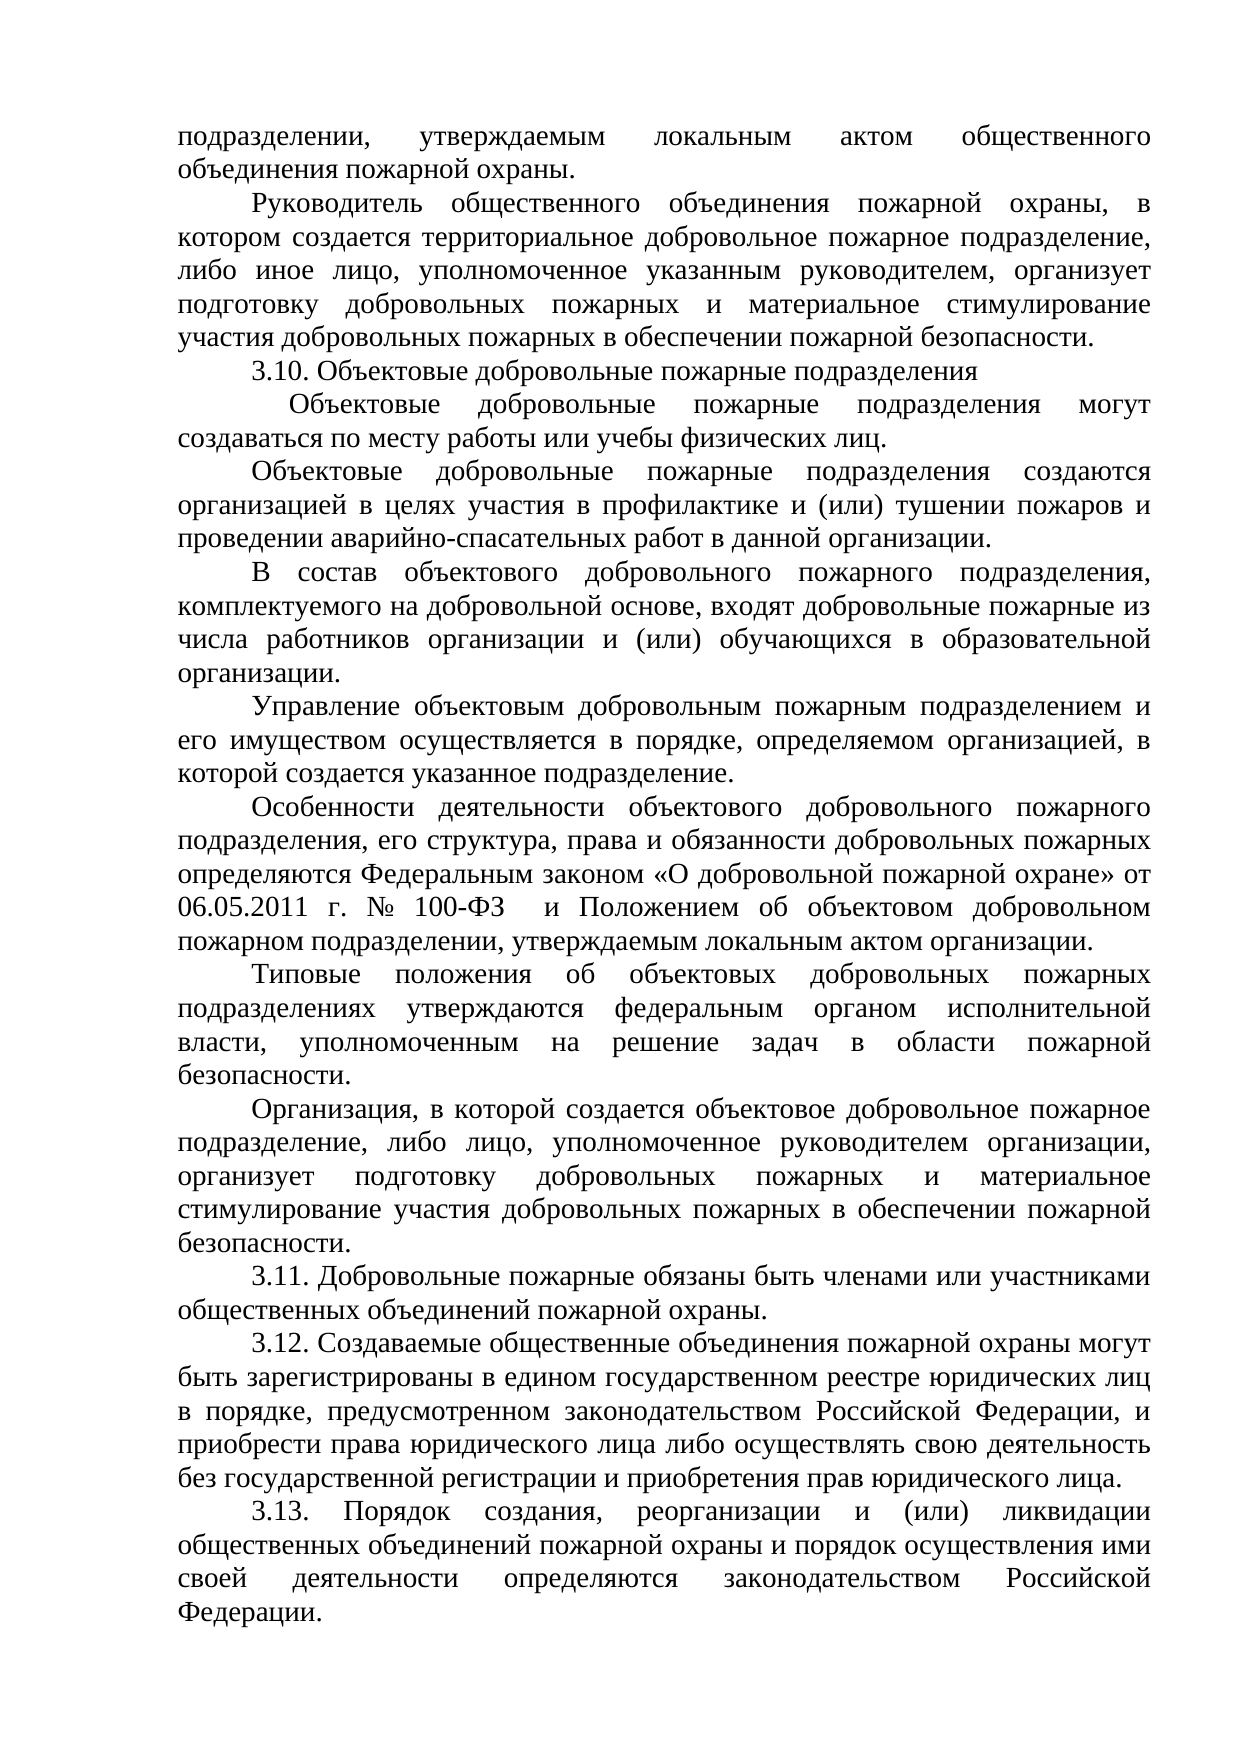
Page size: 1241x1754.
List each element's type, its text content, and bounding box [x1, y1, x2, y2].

text 3.11. Добровольные пожарные обязаны быть членами или участниками общественных объединений пожарной охраны. [177, 1258, 1152, 1326]
text Особенности деятельности объектового добровольного пожарного подразделения, его структура, права и обязанности добровольных пожарных определяются Федеральным законом «О добровольной пожарной охране» от 06.05.2011 г. № 100-ФЗ и Положением об объектовом добровольном пожарном подразделении, утверждаемым локальным актом организации. [177, 789, 1152, 957]
text 3.12. Создаваемые общественные объединения пожарной охраны могут быть зарегистрированы в едином государственном реестре юридических лиц в порядке, предусмотренном законодательством Российской Федерации, и приобрести права юридического лица либо осуществлять свою деятельность без государственной регистрации и приобретения прав юридического лица. [177, 1326, 1152, 1493]
text В состав объектового добровольного пожарного подразделения, комплектуемого на добровольной основе, входят добровольные пожарные из числа работников организации и (или) обучающихся в образовательной организации. [177, 554, 1152, 688]
text Руководитель общественного объединения пожарной охраны, в котором создается территориальное добровольное пожарное подразделение, либо иное лицо, уполномоченное указанным руководителем, организует подготовку добровольных пожарных и материальное стимулирование участия добровольных пожарных в обеспечении пожарной безопасности. [177, 185, 1152, 353]
text Управление объектовым добровольным пожарным подразделением и его имуществом осуществляется в порядке, определяемом организацией, в которой создается указанное подразделение. [177, 688, 1152, 789]
text 3.13. Порядок создания, реорганизации и (или) ликвидации общественных объединений пожарной охраны и порядок осуществления ими своей деятельности определяются законодательством Российской Федерации. [177, 1493, 1152, 1627]
text Объектовые добровольные пожарные подразделения могут создаваться по месту работы или учебы физических лиц. [177, 386, 1152, 453]
text Типовые положения об объектовых добровольных пожарных подразделениях утверждаются федеральным органом исполнительной власти, уполномоченным на решение задач в области пожарной безопасности. [177, 957, 1152, 1091]
text Объектовые добровольные пожарные подразделения создаются организацией в целях участия в профилактике и (или) тушении пожаров и проведении аварийно-спасательных работ в данной организации. [177, 453, 1152, 554]
text Организация, в которой создается объектовое добровольное пожарное подразделение, либо лицо, уполномоченное руководителем организации, организует подготовку добровольных пожарных и материальное стимулирование участия добровольных пожарных в обеспечении пожарной безопасности. [177, 1091, 1152, 1258]
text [177, 118, 1152, 185]
text 3.10. Объектовые добровольные пожарные подразделения [177, 353, 1152, 386]
